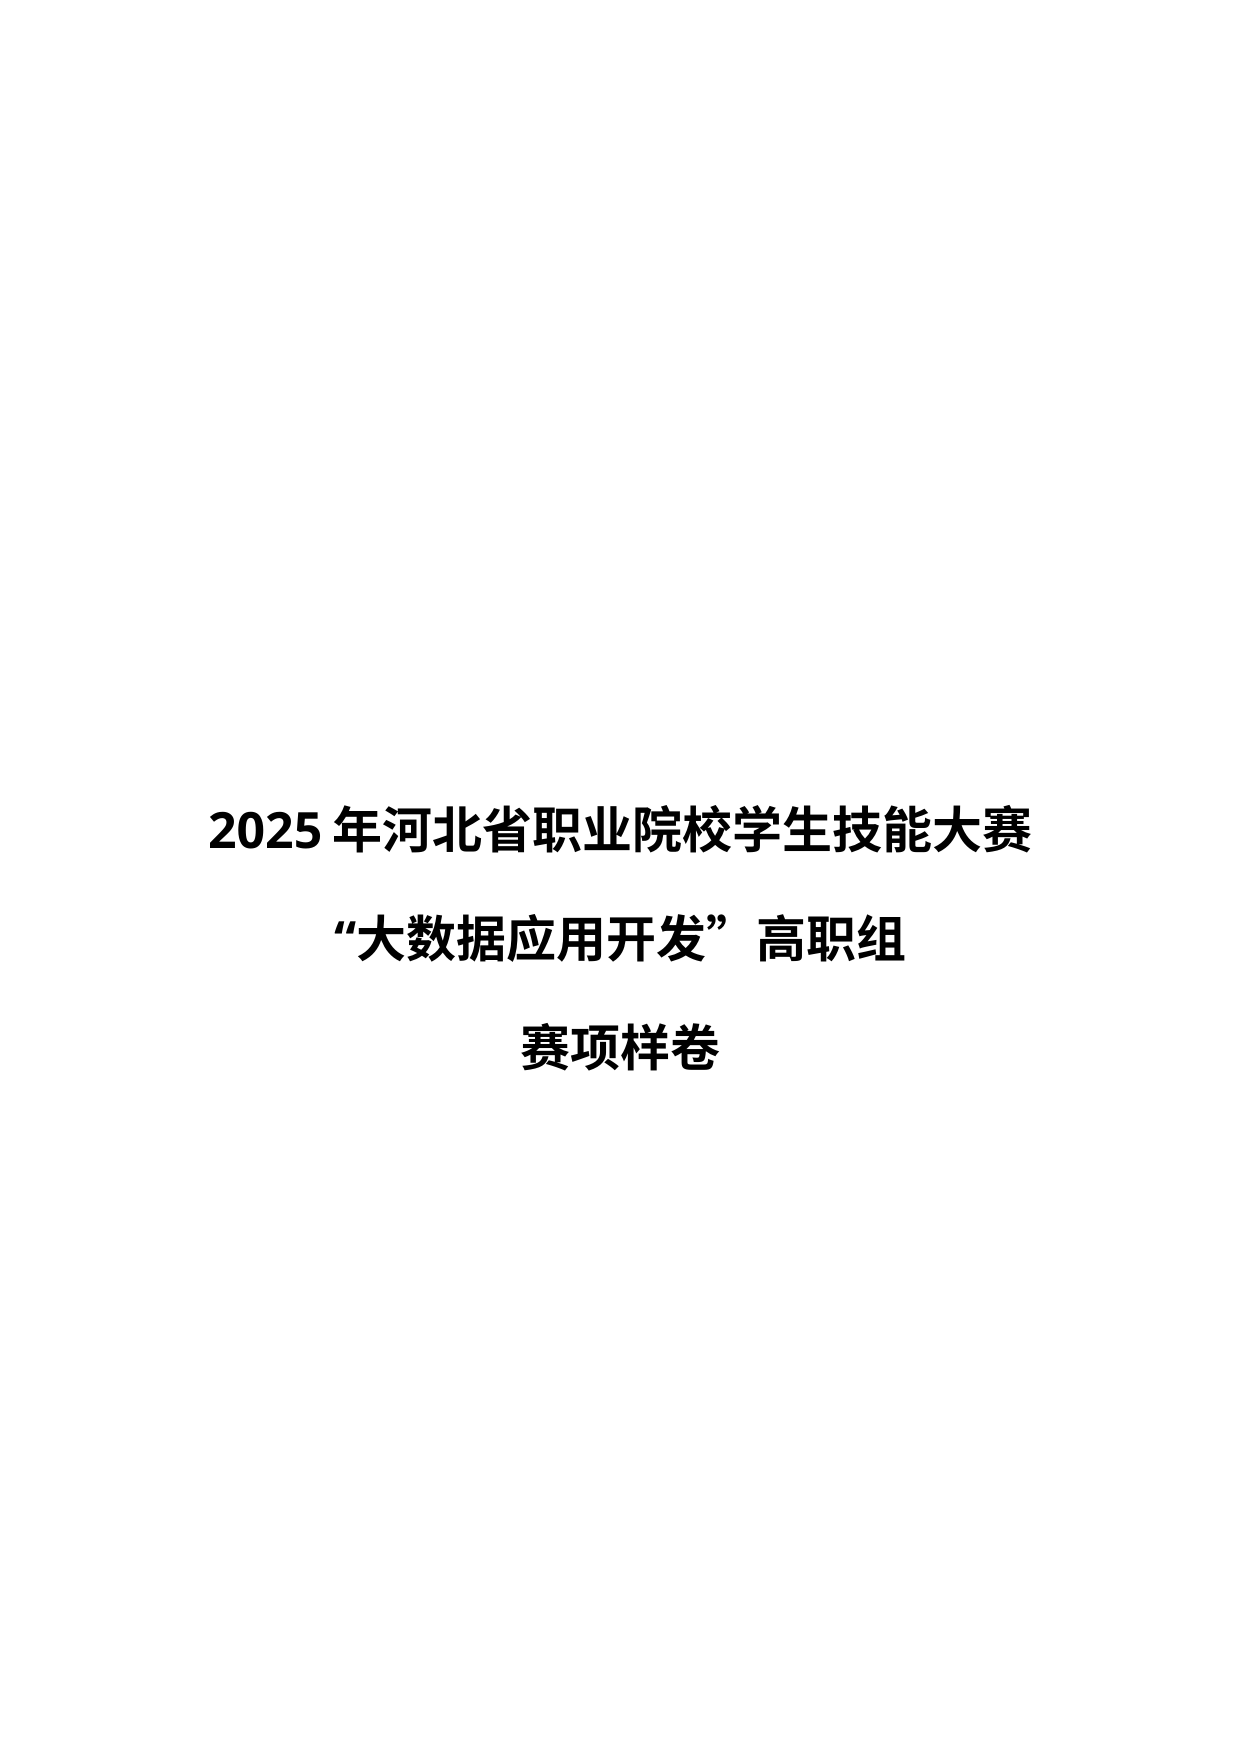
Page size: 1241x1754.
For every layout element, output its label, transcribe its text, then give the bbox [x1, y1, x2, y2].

text “大数据应用开发”高职组 [187, 899, 1053, 972]
text 2025年河北省职业院校学生技能大赛 [187, 790, 1053, 863]
text 赛项样卷 [187, 1008, 1053, 1081]
